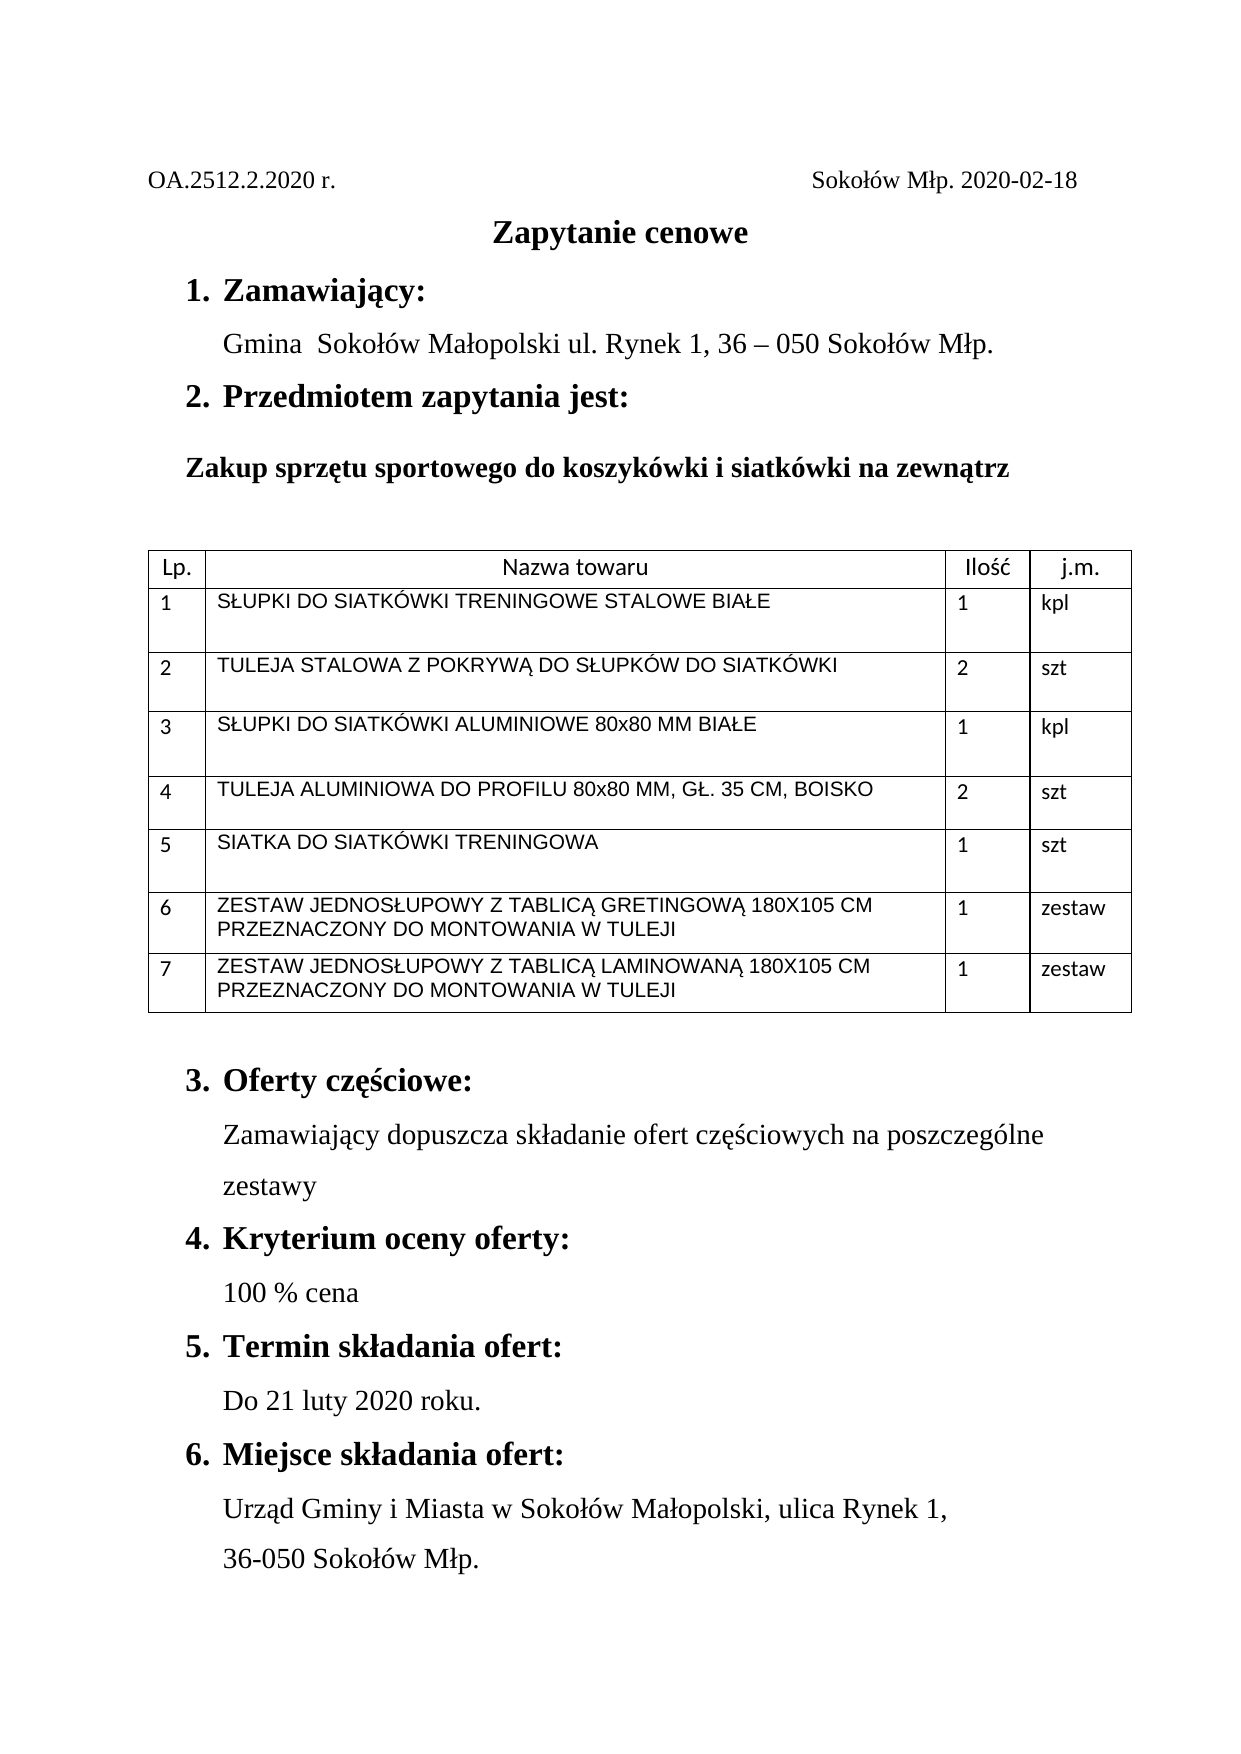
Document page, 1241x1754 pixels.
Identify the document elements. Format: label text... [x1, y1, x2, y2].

text Zapytanie cenowe [148, 213, 1092, 251]
table_cell szt [1031, 830, 1131, 892]
table_cell 2 [946, 653, 1029, 711]
table_cell kpl [1031, 589, 1131, 652]
table_cell 1 [946, 830, 1029, 892]
table_cell TULEJA STALOWA Z POKRYWĄ DO SŁUPKÓW DO SIATKÓWKI [206, 653, 945, 711]
table_cell TULEJA ALUMINIOWA DO PROFILU 80x80 MM, GŁ. 35 CM, BOISKO [206, 777, 945, 829]
table_cell 7 [149, 954, 205, 1012]
table_cell 1 [149, 589, 205, 652]
table_cell szt [1031, 777, 1131, 829]
table_cell 2 [149, 653, 205, 711]
table_cell 4 [149, 777, 205, 829]
table_cell 6 [149, 893, 205, 953]
table_cell zestaw [1031, 893, 1131, 953]
table_cell 1 [946, 589, 1029, 652]
table_header Lp. [149, 551, 205, 587]
table_header j.m. [1031, 551, 1131, 587]
table_header Nazwa towaru [206, 551, 945, 587]
table_cell 5 [149, 830, 205, 892]
table_cell kpl [1031, 712, 1131, 776]
table_cell ZESTAW JEDNOSŁUPOWY Z TABLICĄ LAMINOWANĄ 180X105 CM PRZEZNACZONY DO MONTOWANIA W TULEJI [206, 954, 945, 1012]
table_cell SIATKA DO SIATKÓWKI TRENINGOWA [206, 830, 945, 892]
text Zakup sprzętu sportowego do koszykówki i siatkówki na zewnątrz [185, 450, 1092, 484]
table_cell 1 [946, 893, 1029, 953]
table_cell ZESTAW JEDNOSŁUPOWY Z TABLICĄ GRETINGOWĄ 180X105 CM PRZEZNACZONY DO MONTOWANIA W TULEJI [206, 893, 945, 953]
table_cell 3 [149, 712, 205, 776]
table_cell 1 [946, 954, 1029, 1012]
list Termin składania ofert: [185, 1326, 1092, 1364]
list Przedmiotem zapytania jest: [185, 376, 1092, 414]
list Do 21 luty 2020 roku. [223, 1383, 1092, 1417]
table_cell SŁUPKI DO SIATKÓWKI TRENINGOWE STALOWE BIAŁE [206, 589, 945, 652]
table_cell SŁUPKI DO SIATKÓWKI ALUMINIOWE 80x80 MM BIAŁE [206, 712, 945, 776]
list Miejsce składania ofert: [185, 1434, 1092, 1472]
table_cell 1 [946, 712, 1029, 776]
table_cell zestaw [1031, 954, 1131, 1012]
text OA.2512.2.2020 r. Sokołów Młp. 2020-02-18 [148, 165, 1092, 194]
list Kryterium oceny oferty: [185, 1218, 1092, 1256]
list Zamawiający dopuszcza składanie ofert częściowych na poszczególne zestawy [223, 1117, 1092, 1201]
list Oferty częściowe: [185, 1060, 1092, 1098]
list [223, 1491, 1092, 1575]
list Zamawiający: Gmina Sokołów Małopolski ul. Rynek 1, 36 – 050 Sokołów Młp. [185, 271, 1092, 359]
table_header Ilość [946, 551, 1029, 587]
table_cell szt [1031, 653, 1131, 711]
list 100 % cena [223, 1276, 1092, 1309]
table_cell 2 [946, 777, 1029, 829]
